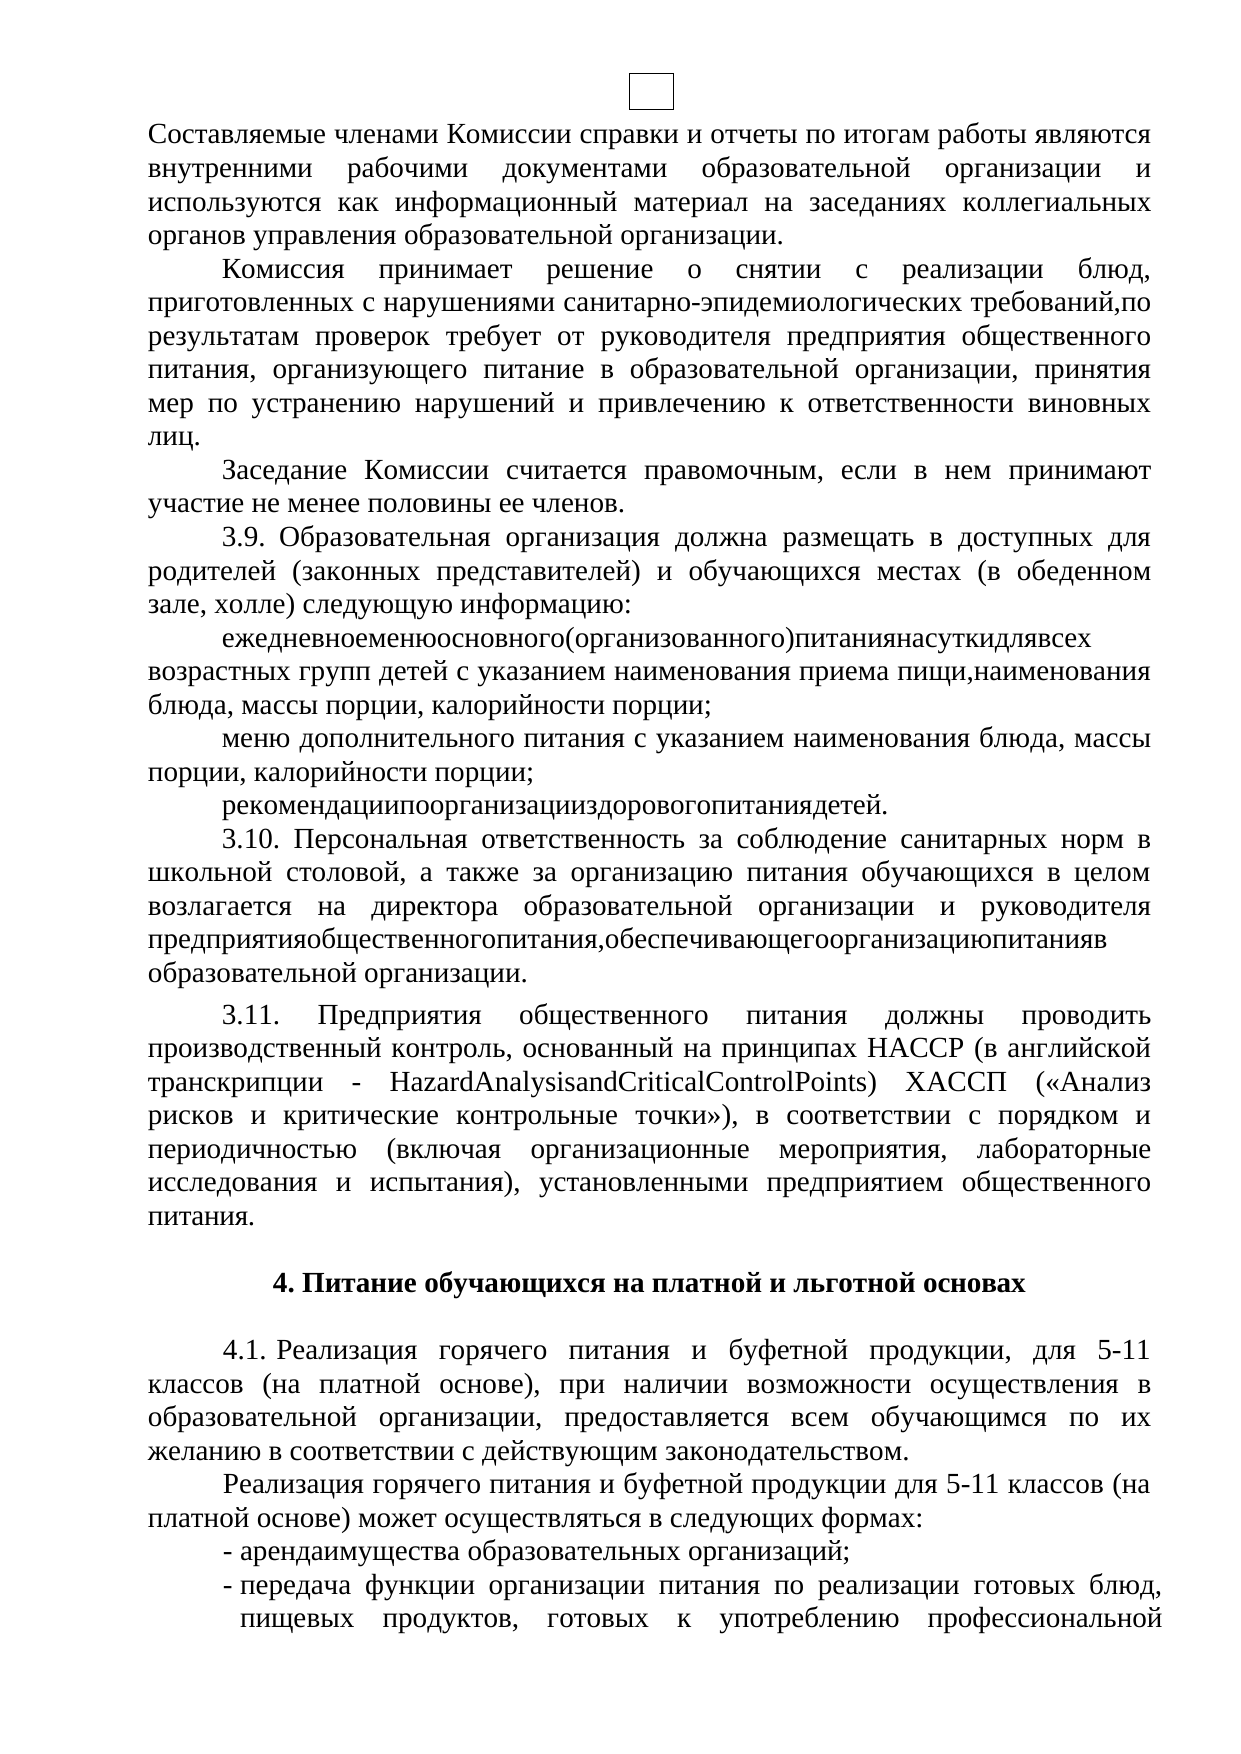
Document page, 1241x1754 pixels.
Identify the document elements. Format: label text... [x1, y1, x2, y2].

subtitle Питание обучающихся на платной и льготной основах [273, 1265, 1163, 1299]
text Комиссия принимает решение о снятии с реализации блюд, приготовленных с нарушениями санитарно-эпидемиологических требований,по результатам проверок требует от руководителя предприятия общественного питания, организующего питание в образовательной организации, принятия мер по устранению нарушений и привлечению к ответственности виновных лиц. [148, 251, 1152, 452]
text ежедневноеменюосновного(организованного)питаниянасуткидлявсех возрастных групп детей с указанием наименования приема пищи,наименования блюда, массы порции, калорийности порции; [148, 620, 1152, 720]
list арендаимущества образовательных организаций; [223, 1533, 1163, 1567]
list Образовательная организация должна размещать в доступных для родителей (законных представителей) и обучающихся местах (в обеденном зале, холле) следующую информацию: [148, 519, 1152, 620]
text рекомендациипоорганизацииздоровогопитаниядетей. [222, 787, 1163, 821]
list Предприятия общественного питания должны проводить производственный контроль, основанный на принципах HACCP (в английской транскрипции - HazardAnalysisandCriticalControlPoints) ХАССП («Анализ рисков и критические контрольные точки»), в соответствии с порядком и периодичностью (включая организационные мероприятия, лабораторные исследования и испытания), установленными предприятием общественного питания. [148, 997, 1152, 1232]
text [148, 117, 1152, 251]
list Персональная ответственность за соблюдение санитарных норм в школьной столовой, а также за организацию питания обучающихся в целом возлагается на директора образовательной организации и руководителя предприятияобщественногопитания,обеспечивающегоорганизациюпитанияв образовательной организации. [148, 821, 1152, 989]
text Заседание Комиссии считается правомочным, если в нем принимают участие не менее половины ее членов. [148, 452, 1152, 519]
text Реализация горячего питания и буфетной продукции для 5-11 классов (на платной основе) может осуществляться в следующих формах: [148, 1466, 1152, 1533]
list Реализация горячего питания и буфетной продукции, для 5-11 классов (на платной основе), при наличии возможности осуществления в образовательной организации, предоставляется всем обучающимся по их желанию в соответствии с действующим законодательством. [148, 1332, 1152, 1466]
text меню дополнительного питания с указанием наименования блюда, массы порции, калорийности порции; [148, 720, 1152, 787]
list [223, 1567, 1163, 1634]
